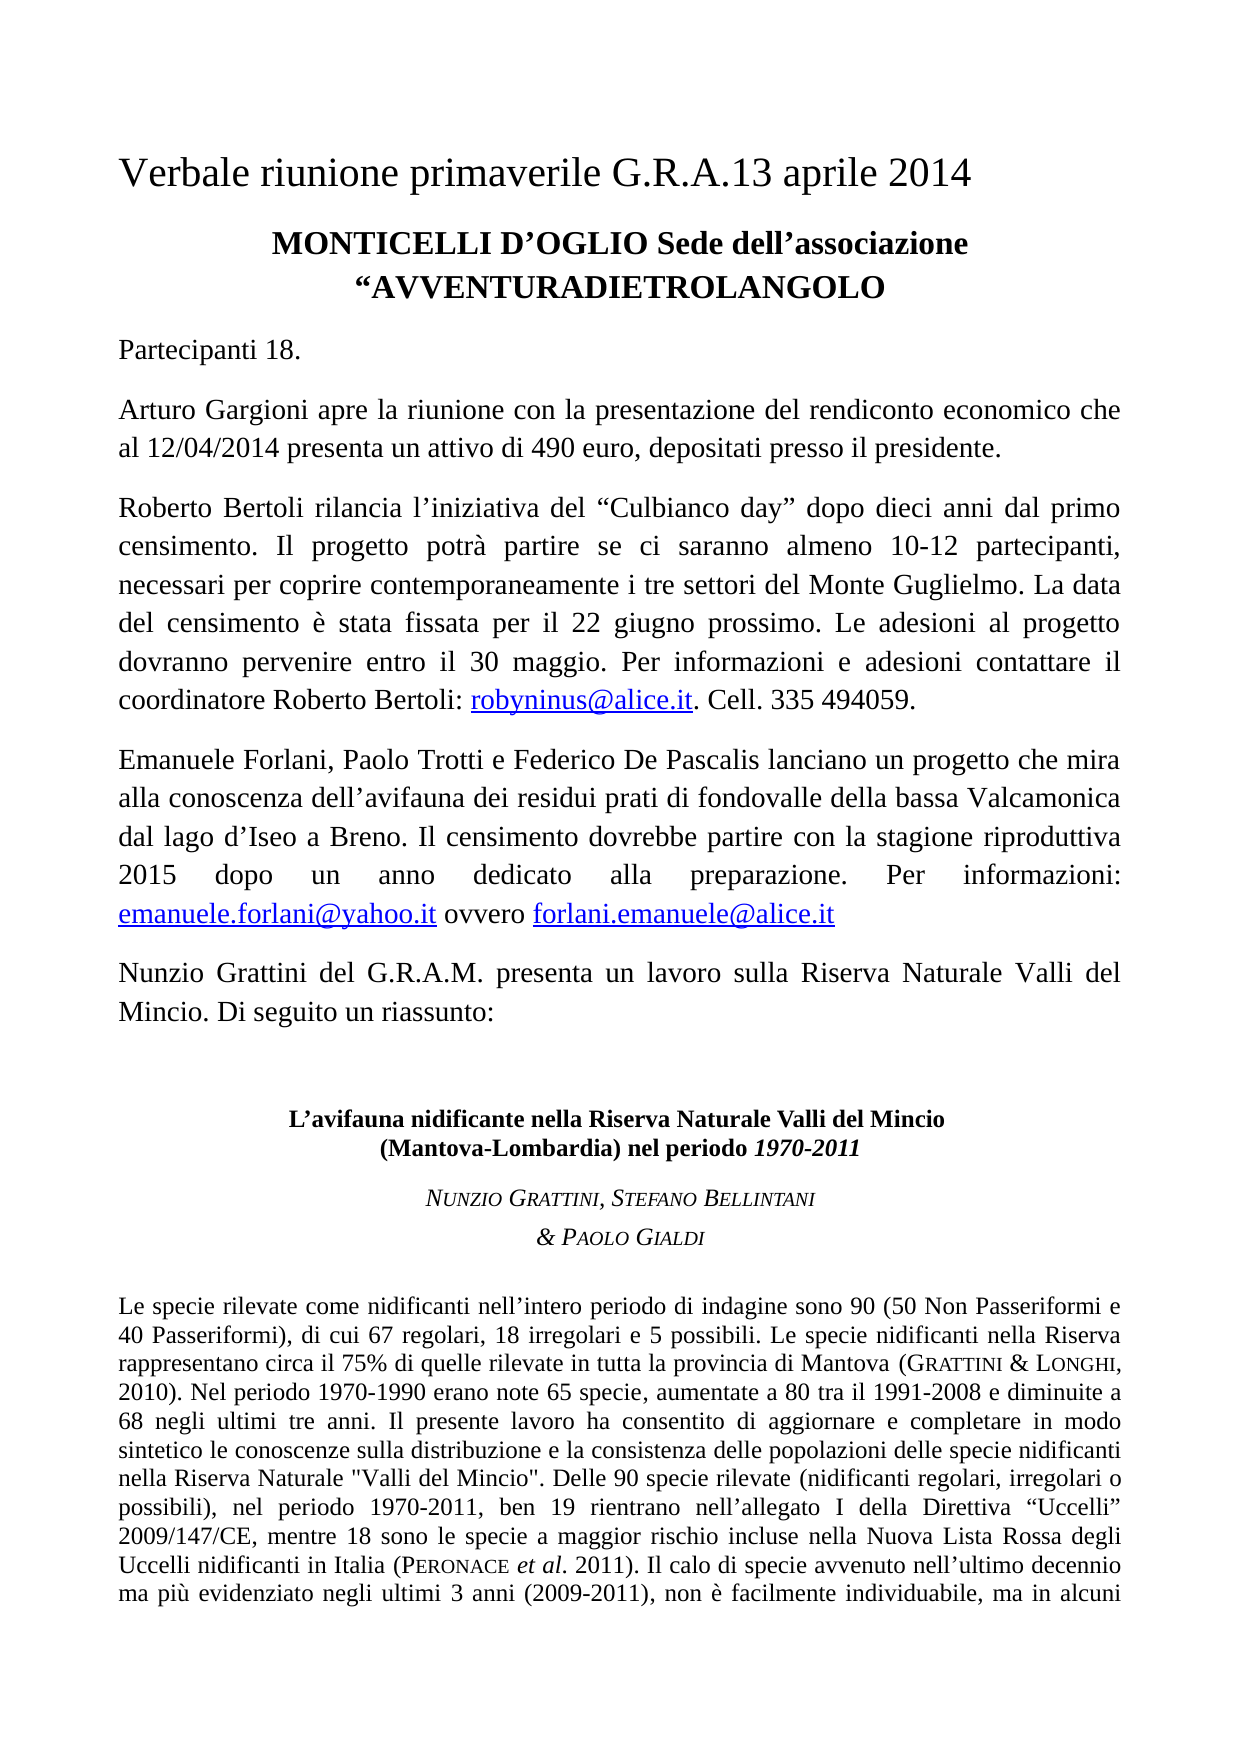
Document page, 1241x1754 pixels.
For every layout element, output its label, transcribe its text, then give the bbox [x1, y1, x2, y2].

text Roberto Bertoli rilancia l’iniziativa del “Culbianco day” dopo dieci anni dal primo censimento. Il progetto potrà partire se ci saranno almeno 10-12 partecipanti, necessari per coprire contemporaneamente i tre settori del Monte Guglielmo. La data del censimento è stata fissata per il 22 giugno prossimo. Le adesioni al progetto dovranno pervenire entro il 30 maggio. Per informazioni e adesioni contattare il coordinatore Roberto Bertoli: robyninus@alice.it. Cell. 335 494059. [118, 490, 1122, 716]
text MONTICELLI D’OGLIO Sede dell’associazione “AVVENTURADIETROLANGOLO [118, 223, 1122, 306]
text Verbale riunione primaverile G.R.A.13 aprile 2014 [118, 148, 1122, 196]
text Partecipanti 18. [118, 332, 1122, 366]
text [118, 1291, 1122, 1607]
text Nunzio Grattini, Stefano Bellintani [118, 1183, 1122, 1211]
text Arturo Gargioni apre la riunione con la presentazione del rendiconto economico che al 12/04/2014 presenta un attivo di 490 euro, depositati presso il presidente. [118, 392, 1122, 464]
text & Paolo Gialdi [118, 1222, 1122, 1251]
text L’avifauna nidificante nella Riserva Naturale Valli del Mincio (Mantova-Lombardia) nel periodo 1970-2011 [118, 1104, 1122, 1162]
text Nunzio Grattini del G.R.A.M. presenta un lavoro sulla Riserva Naturale Valli del Mincio. Di seguito un riassunto: [118, 955, 1122, 1027]
text Emanuele Forlani, Paolo Trotti e Federico De Pascalis lanciano un progetto che mira alla conoscenza dell’avifauna dei residui prati di fondovalle della bassa Valcamonica dal lago d’Iseo a Breno. Il censimento dovrebbe partire con la stagione riproduttiva 2015 dopo un anno dedicato alla preparazione. Per informazioni: emanuele.forlani@yahoo.it ovvero forlani.emanuele@alice.it [118, 742, 1122, 929]
